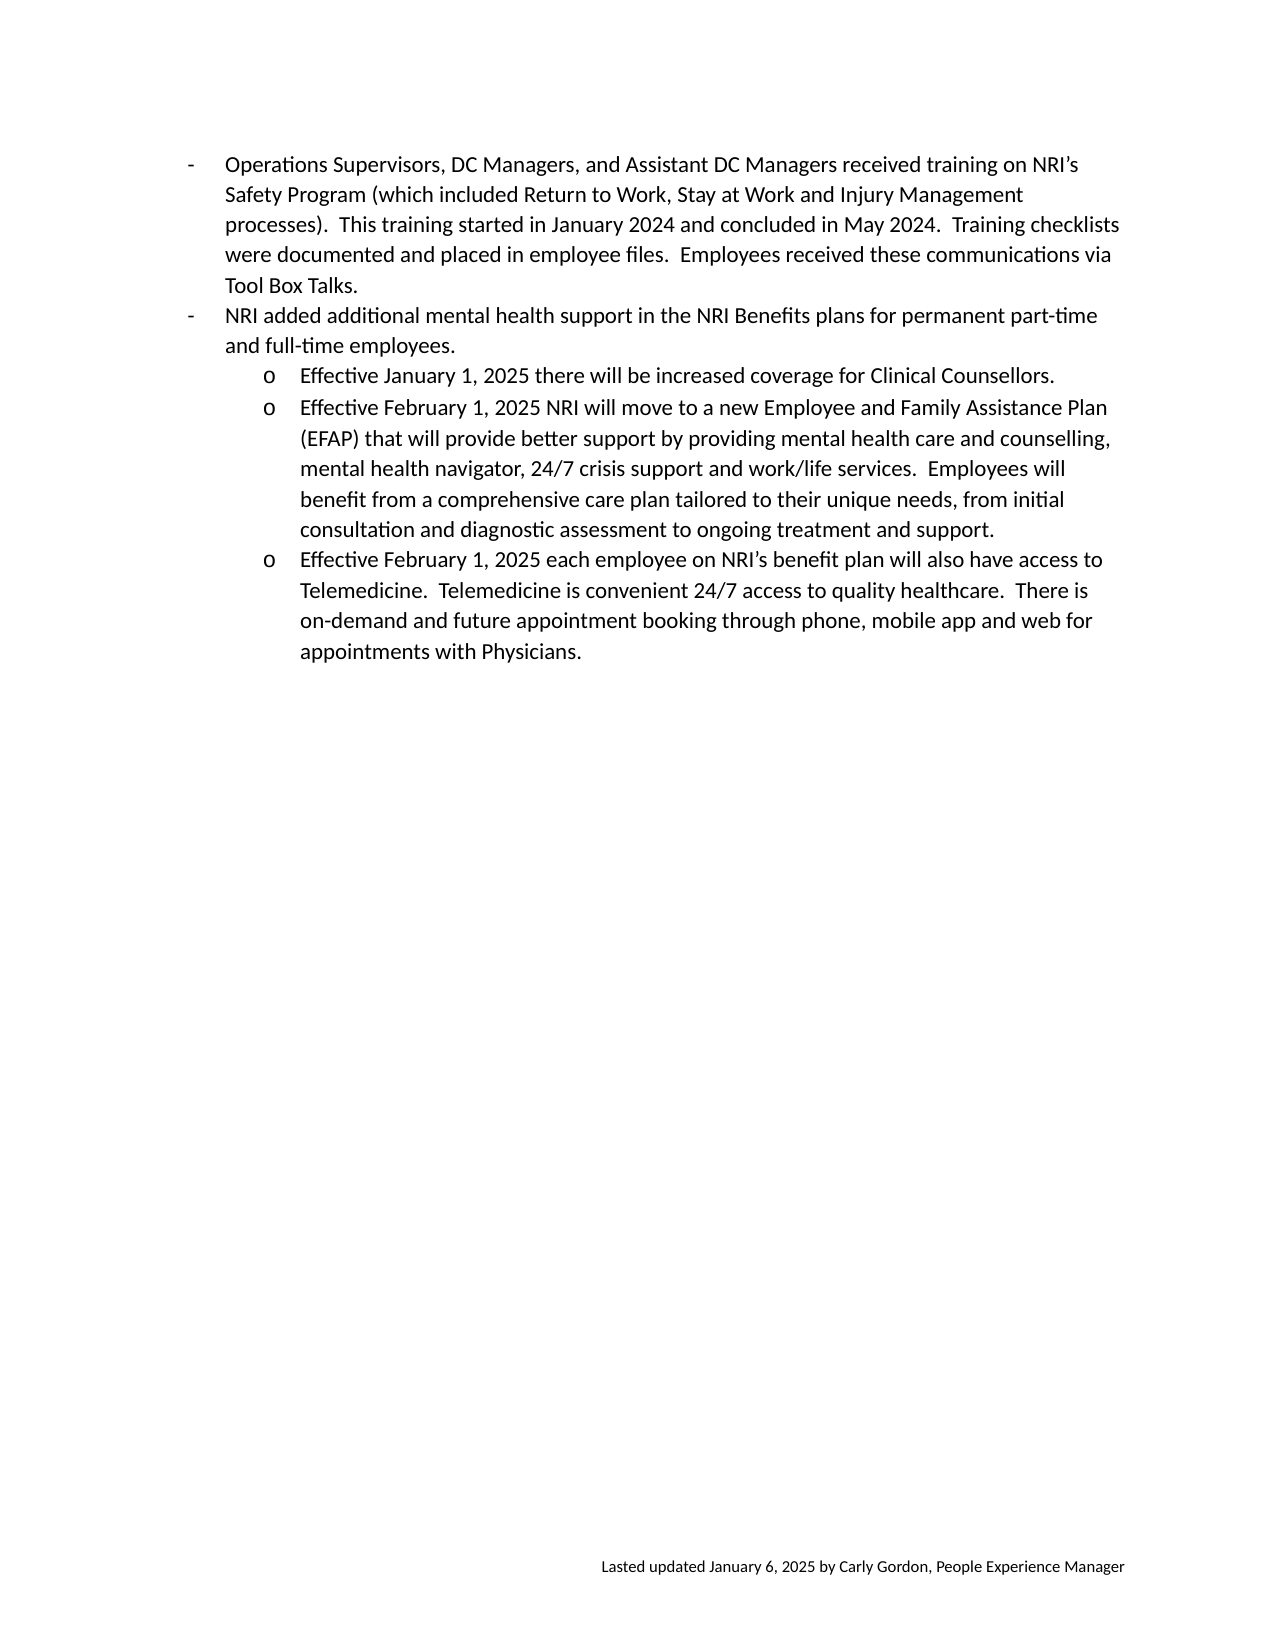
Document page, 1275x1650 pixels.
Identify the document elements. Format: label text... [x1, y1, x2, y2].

list Effective February 1, 2025 NRI will move to a new Employee and Family Assistance Plan (EFAP) that will provide better support by providing mental health care and counselling, mental health navigator, 24/7 crisis support and work/life services. Employees will benefit from a comprehensive care plan tailored to their unique needs, from initial consultation and diagnostic assessment to ongoing treatment and support. [262, 393, 1125, 543]
list NRI added additional mental health support in the NRI Benefits plans for permanent part-time and full-time employees. [187, 301, 1125, 359]
list Effective February 1, 2025 each employee on NRI’s benefit plan will also have access to Telemedicine. Telemedicine is convenient 24/7 access to quality healthcare. There is on-demand and future appointment booking through phone, mobile app and web for appointments with Physicians. [262, 545, 1125, 665]
list Operations Supervisors, DC Managers, and Assistant DC Managers received training on NRI’s Safety Program (which included Return to Work, Stay at Work and Injury Management processes). This training started in January 2024 and concluded in May 2024. Training checklists were documented and placed in employee files. Employees received these communications via Tool Box Talks. [187, 150, 1125, 299]
list Effective January 1, 2025 there will be increased coverage for Clinical Counsellors. [262, 361, 1125, 391]
